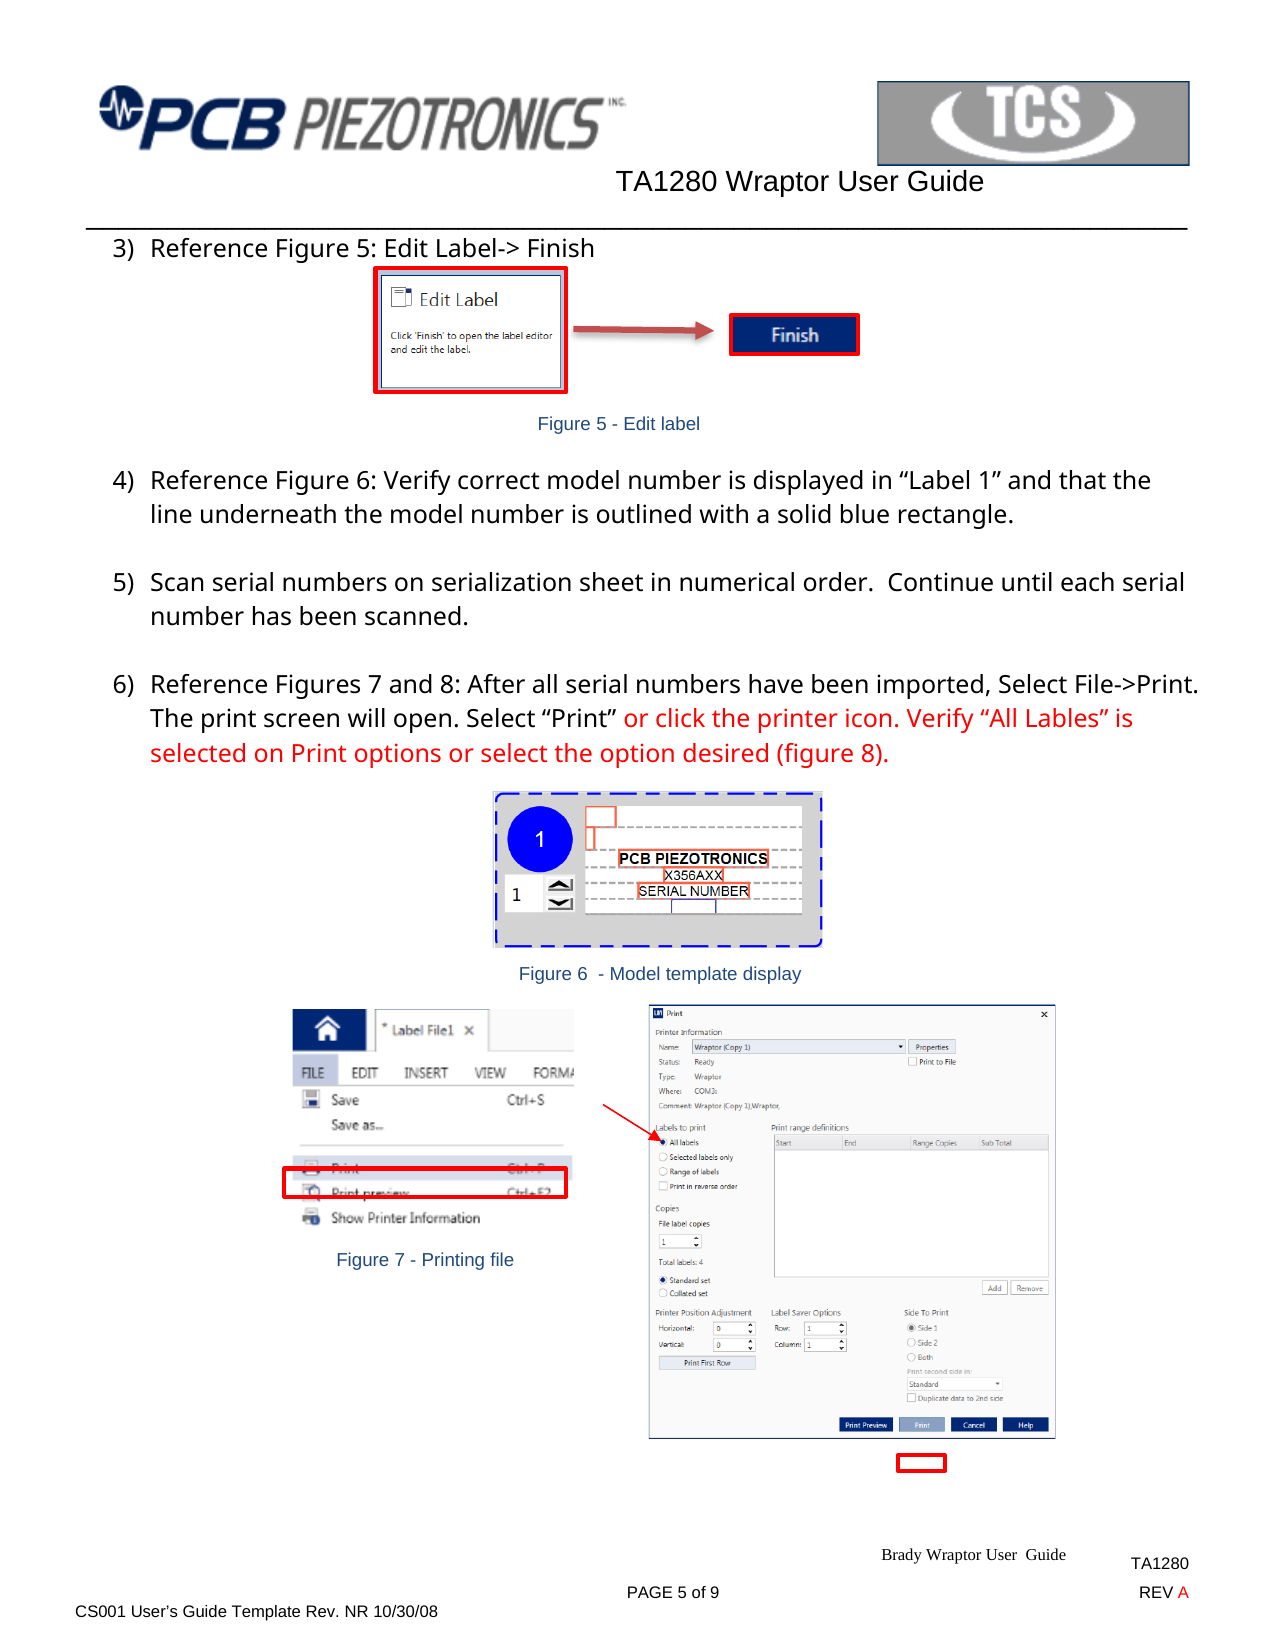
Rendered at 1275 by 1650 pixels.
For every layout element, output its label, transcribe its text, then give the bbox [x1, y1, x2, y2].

picture [733, 317, 856, 352]
picture [877, 81, 1190, 166]
picture [492, 791, 823, 948]
list Reference Figure 5: Edit Label-> Finish [112, 231, 1200, 265]
picture [292, 1171, 564, 1195]
picture [292, 1009, 574, 1228]
picture [378, 270, 564, 390]
list Reference Figures 7 and 8: After all serial numbers have been imported, Select File->Print. The print screen will open. Select “Print” or click the printer icon. Verify “All Lables” is selected on Print options or select the option desired (figure 8). [112, 667, 1200, 769]
list Scan serial numbers on serialization sheet in numerical order. Continue until each serial number has been scanned. [112, 565, 1200, 633]
picture [89, 81, 636, 160]
picture [648, 1003, 1056, 1439]
list Reference Figure 6: Verify correct model number is displayed in “Label 1” and that the line underneath the model number is outlined with a solid blue rectangle. [112, 463, 1200, 531]
